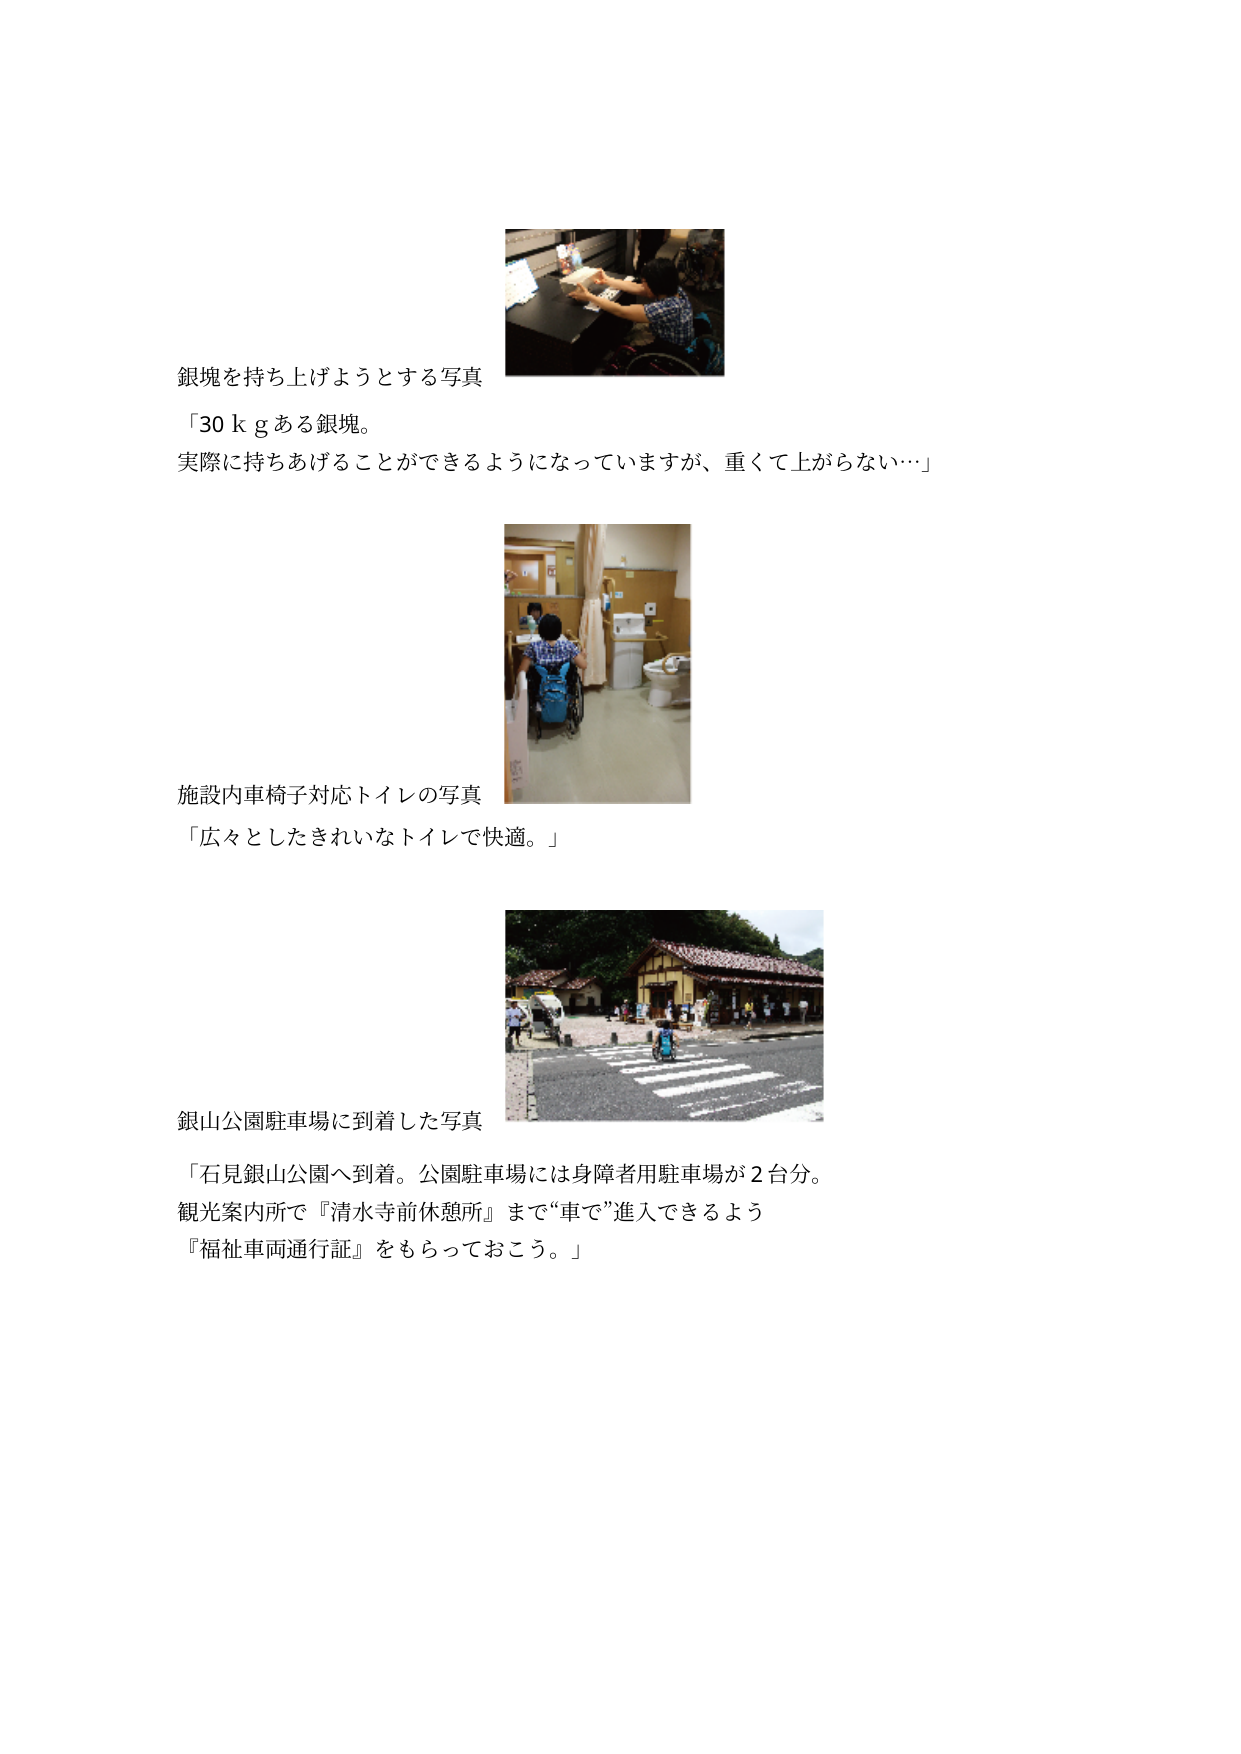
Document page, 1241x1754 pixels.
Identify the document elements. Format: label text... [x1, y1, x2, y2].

text 銀塊を持ち上げようとする写真 [177, 217, 1063, 404]
text 「30ｋｇある銀塊。 [177, 404, 1063, 442]
text 実際に持ちあげることができるようになっていますが、重くて上がらない…」 [177, 442, 1063, 479]
text 「広々としたきれいなトイレで快適。」 [177, 817, 1063, 854]
text 観光案内所で『清水寺前休憩所』まで“車で”進入できるよう [177, 1192, 1063, 1229]
text 施設内車椅子対応トイレの写真 [177, 517, 1063, 817]
picture [505, 910, 827, 1130]
text 「石見銀山公園へ到着。公園駐車場には身障者用駐車場が2台分。 [177, 1154, 1063, 1192]
text 『福祉車両通行証』をもらっておこう。」 [177, 1229, 1063, 1267]
picture [505, 229, 725, 385]
picture [504, 524, 700, 804]
